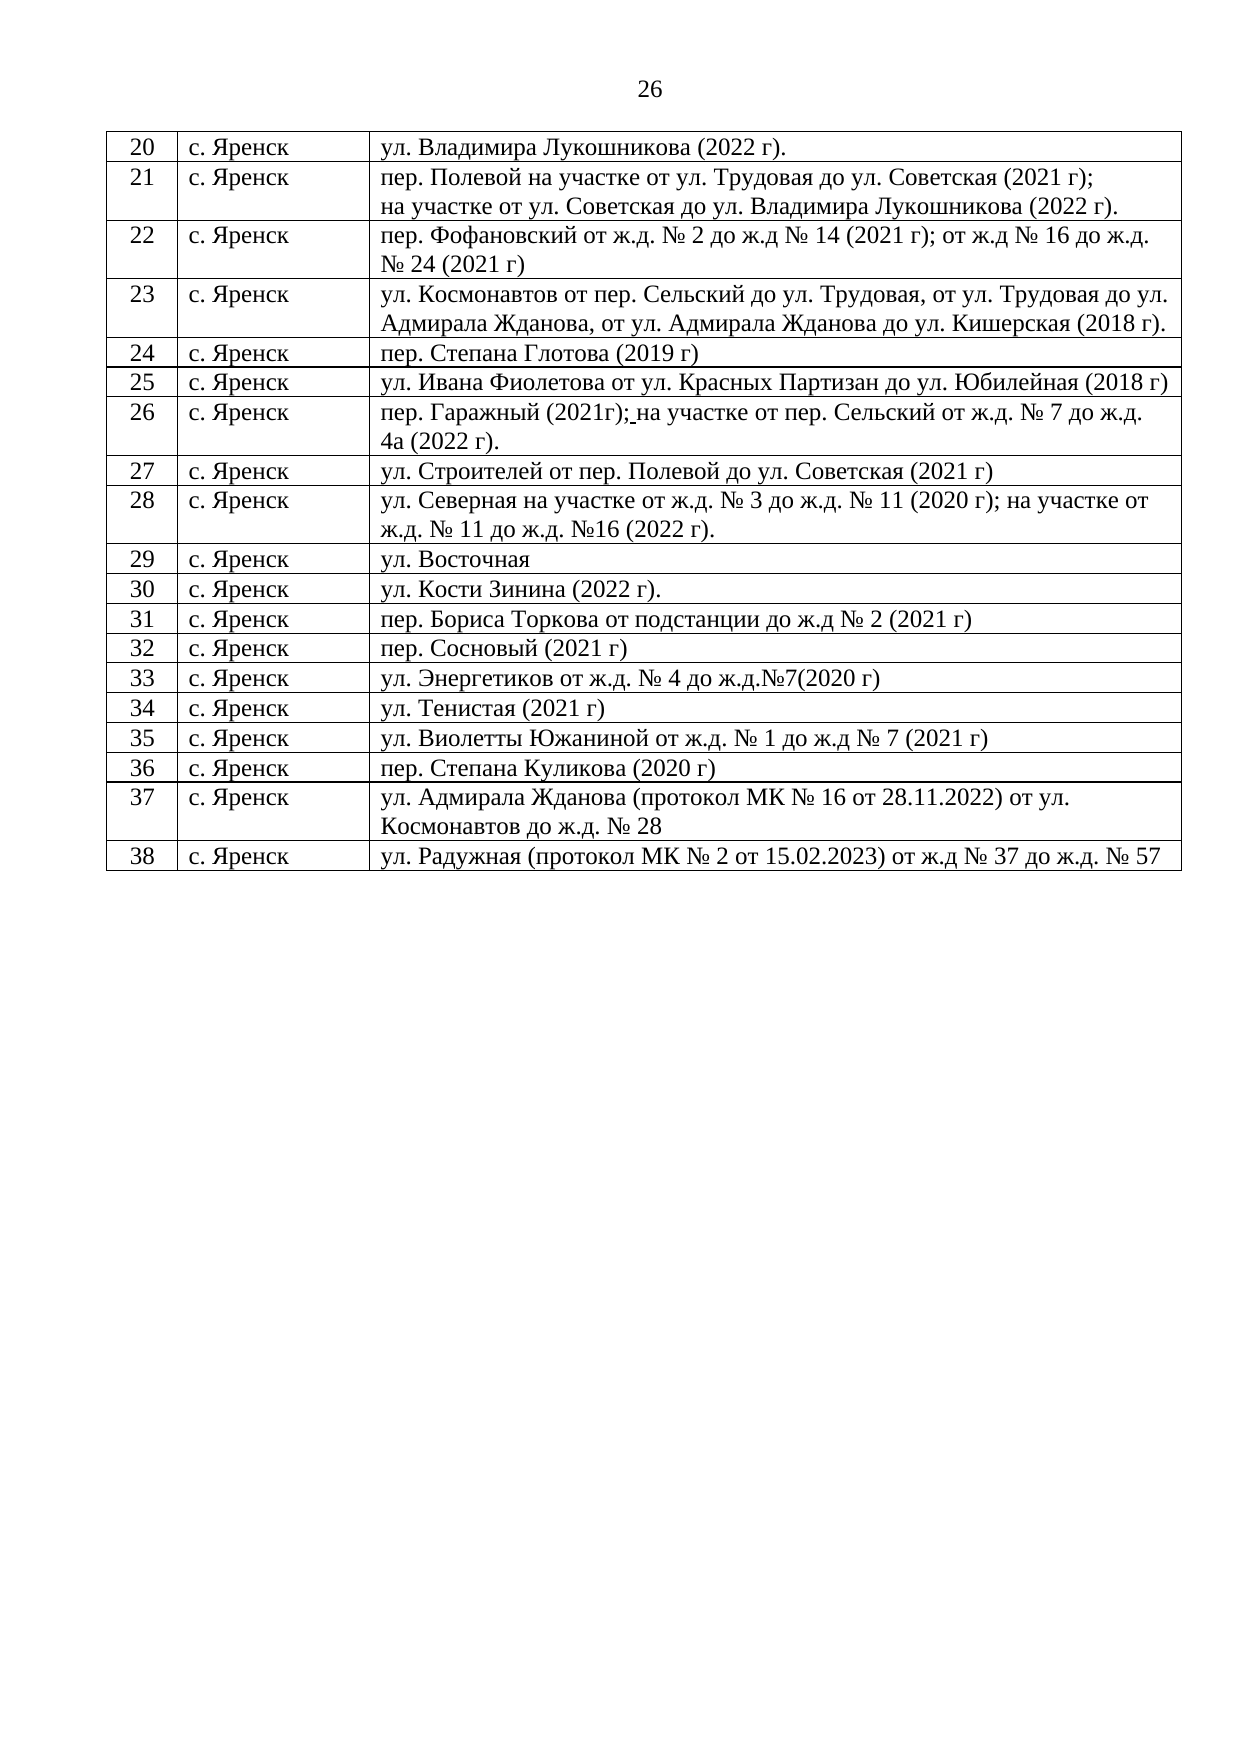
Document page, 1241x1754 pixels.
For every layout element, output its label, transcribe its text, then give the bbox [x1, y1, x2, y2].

table_cell ул. Тенистая (2021 г) [370, 693, 1181, 722]
table_cell 21 [107, 162, 177, 219]
table_cell 31 [107, 604, 177, 632]
table_cell ул. Энергетиков от ж.д. № 4 до ж.д.№7(2020 г) [370, 663, 1181, 692]
table_cell ул. Кости Зинина (2022 г). [370, 574, 1181, 603]
table_cell с. Яренск [178, 723, 369, 752]
table_cell с. Яренск [178, 132, 369, 161]
table_cell 34 [107, 693, 177, 722]
table_cell с. Яренск [178, 221, 369, 278]
table_cell с. Яренск [178, 486, 369, 543]
table_cell ул. Космонавтов от пер. Сельский до ул. Трудовая, от ул. Трудовая до ул. Адмирала Жданова, от ул. Адмирала Жданова до ул. Кишерская (2018 г). [370, 279, 1181, 337]
table_cell с. Яренск [178, 456, 369, 484]
table_cell с. Яренск [178, 604, 369, 632]
table_cell 29 [107, 544, 177, 573]
table_cell с. Яренск [178, 753, 369, 781]
table_cell ул. Владимира Лукошникова (2022 г). [370, 132, 1181, 161]
table_cell ул. Виолетты Южаниной от ж.д. № 1 до ж.д № 7 (2021 г) [370, 723, 1181, 752]
table_cell с. Яренск [178, 663, 369, 692]
table_cell пер. Сосновый (2021 г) [370, 634, 1181, 662]
table_cell ул. Ивана Фиолетова от ул. Красных Партизан до ул. Юбилейная (2018 г) [370, 368, 1181, 396]
table_cell пер. Полевой на участке от ул. Трудовая до ул. Советская (2021 г); на участке от ул. Советская до ул. Владимира Лукошникова (2022 г). [370, 162, 1181, 219]
table_cell 38 [107, 841, 177, 870]
table_cell 37 [107, 783, 177, 840]
table_cell 28 [107, 486, 177, 543]
table_cell с. Яренск [178, 338, 369, 366]
table_cell с. Яренск [178, 397, 369, 455]
table_cell с. Яренск [178, 634, 369, 662]
table_cell 22 [107, 221, 177, 278]
table_cell 23 [107, 279, 177, 337]
table_cell 24 [107, 338, 177, 366]
table_cell 32 [107, 634, 177, 662]
table_cell 30 [107, 574, 177, 603]
table_cell с. Яренск [178, 693, 369, 722]
table_cell ул. Строителей от пер. Полевой до ул. Советская (2021 г) [370, 456, 1181, 484]
table_cell пер. Степана Глотова (2019 г) [370, 338, 1181, 366]
table_cell 20 [107, 132, 177, 161]
table_cell пер. Степана Куликова (2020 г) [370, 753, 1181, 781]
table_cell пер. Бориса Торкова от подстанции до ж.д № 2 (2021 г) [370, 604, 1181, 632]
table_cell 25 [107, 368, 177, 396]
table_cell ул. Восточная [370, 544, 1181, 573]
table_cell с. Яренск [178, 544, 369, 573]
table_cell с. Яренск [178, 574, 369, 603]
table_cell с. Яренск [178, 368, 369, 396]
table_cell с. Яренск [178, 841, 369, 870]
table_cell ул. Адмирала Жданова (протокол МК № 16 от 28.11.2022) от ул. Космонавтов до ж.д. № 28 [370, 783, 1181, 840]
table_cell с. Яренск [178, 162, 369, 219]
table_cell 36 [107, 753, 177, 781]
table_cell 26 [107, 397, 177, 455]
table_cell с. Яренск [178, 279, 369, 337]
table_cell 33 [107, 663, 177, 692]
table_cell 35 [107, 723, 177, 752]
table_cell с. Яренск [178, 783, 369, 840]
table_cell 27 [107, 456, 177, 484]
table_cell пер. Фофановский от ж.д. № 2 до ж.д № 14 (2021 г); от ж.д № 16 до ж.д. № 24 (2021 г) [370, 221, 1181, 278]
table_cell пер. Гаражный (2021г); на участке от пер. Сельский от ж.д. № 7 до ж.д. 4а (2022 г). [370, 397, 1181, 455]
table_cell ул. Северная на участке от ж.д. № 3 до ж.д. № 11 (2020 г); на участке от ж.д. № 11 до ж.д. №16 (2022 г). [370, 486, 1181, 543]
table_cell ул. Радужная (протокол МК № 2 от 15.02.2023) от ж.д № 37 до ж.д. № 57 [370, 841, 1181, 870]
